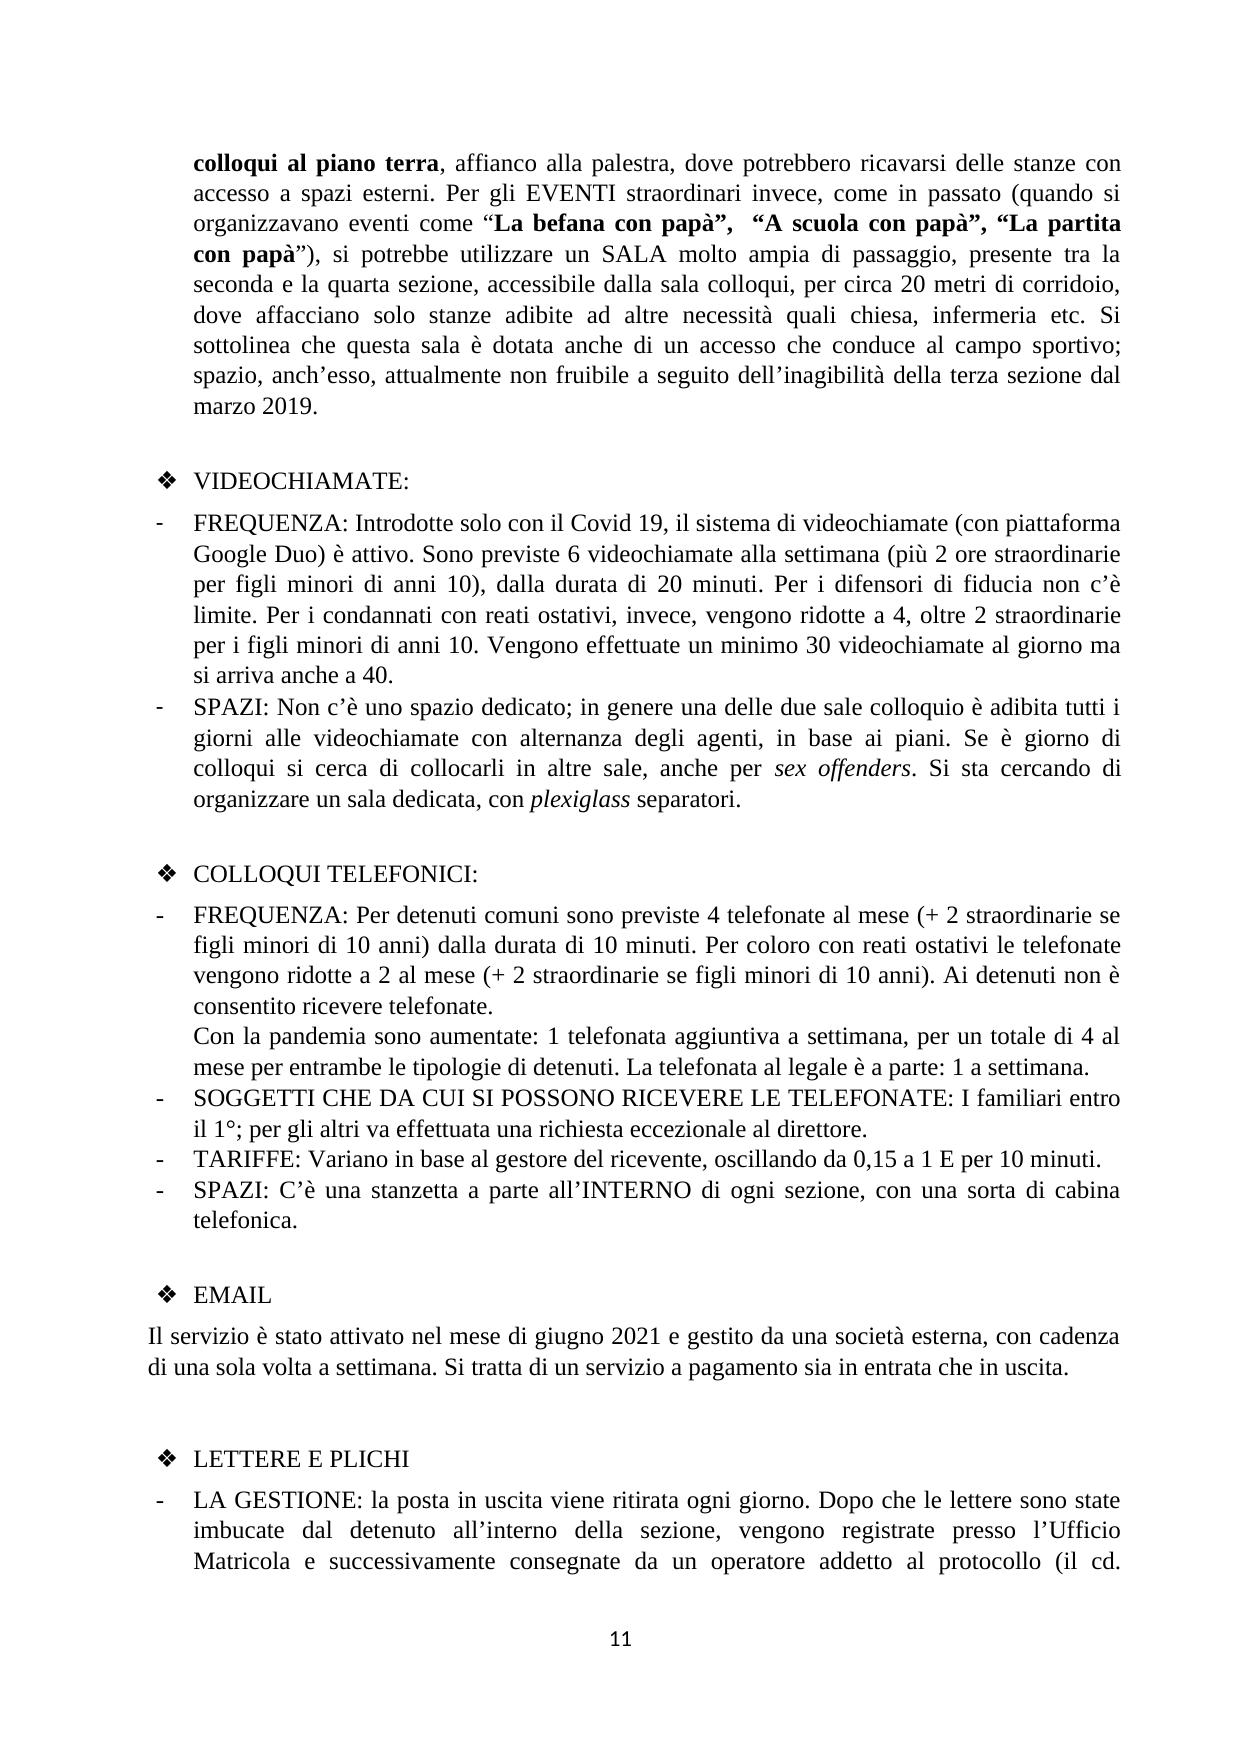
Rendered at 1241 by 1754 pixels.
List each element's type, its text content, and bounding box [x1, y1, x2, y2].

list SPAZI: Non c’è uno spazio dedicato; in genere una delle due sale colloquio è adibita tutti i giorni alle videochiamate con alternanza degli agenti, in base ai piani. Se è giorno di colloqui si cerca di collocarli in altre sale, anche per sex offenders. Si sta cercando di organizzare un sala dedicata, con plexiglass separatori. [156, 691, 1122, 813]
list TARIFFE: Variano in base al gestore del ricevente, oscillando da 0,15 a 1 E per 10 minuti. [156, 1144, 1122, 1173]
list LETTERE E PLICHI [156, 1431, 1122, 1482]
list VIDEOCHIAMATE: [156, 452, 1122, 504]
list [156, 1485, 1122, 1574]
list FREQUENZA: Introdotte solo con il Covid 19, il sistema di videochiamate (con piattaforma Google Duo) è attivo. Sono previste 6 videochiamate alla settimana (più 2 ore straordinarie per figli minori di anni 10), dalla durata di 20 minuti. Per i difensori di fiducia non c’è limite. Per i condannati con reati ostativi, invece, vengono ridotte a 4, oltre 2 straordinarie per i figli minori di anni 10. Vengono effettuate un minimo 30 videochiamate al giorno ma si arriva anche a 40. [156, 507, 1122, 689]
text Con la pandemia sono aumentate: 1 telefonata aggiuntiva a settimana, per un totale di 4 al mese per entrambe le tipologie di detenuti. La telefonata al legale è a parte: 1 a settimana. [193, 1021, 1122, 1081]
list EMAIL [156, 1267, 1122, 1318]
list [156, 148, 1122, 420]
list SOGGETTI CHE DA CUI SI POSSONO RICEVERE LE TELEFONATE: I familiari entro il 1°; per gli altri va effettuata una richiesta eccezionale al direttore. [156, 1083, 1122, 1143]
list SPAZI: C’è una stanzetta a parte all’INTERNO di ogni sezione, con una sorta di cabina telefonica. [156, 1175, 1122, 1234]
list COLLOQUI TELEFONICI: [156, 845, 1122, 897]
list FREQUENZA: Per detenuti comuni sono previste 4 telefonate al mese (+ 2 straordinarie se figli minori di 10 anni) dalla durata di 10 minuti. Per coloro con reati ostativi le telefonate vengono ridotte a 2 al mese (+ 2 straordinarie se figli minori di 10 anni). Ai detenuti non è consentito ricevere telefonate. [156, 900, 1122, 1020]
text Il servizio è stato attivato nel mese di giugno 2021 e gestito da una società esterna, con cadenza di una sola volta a settimana. Si tratta di un servizio a pagamento sia in entrata che in uscita. [148, 1321, 1122, 1381]
